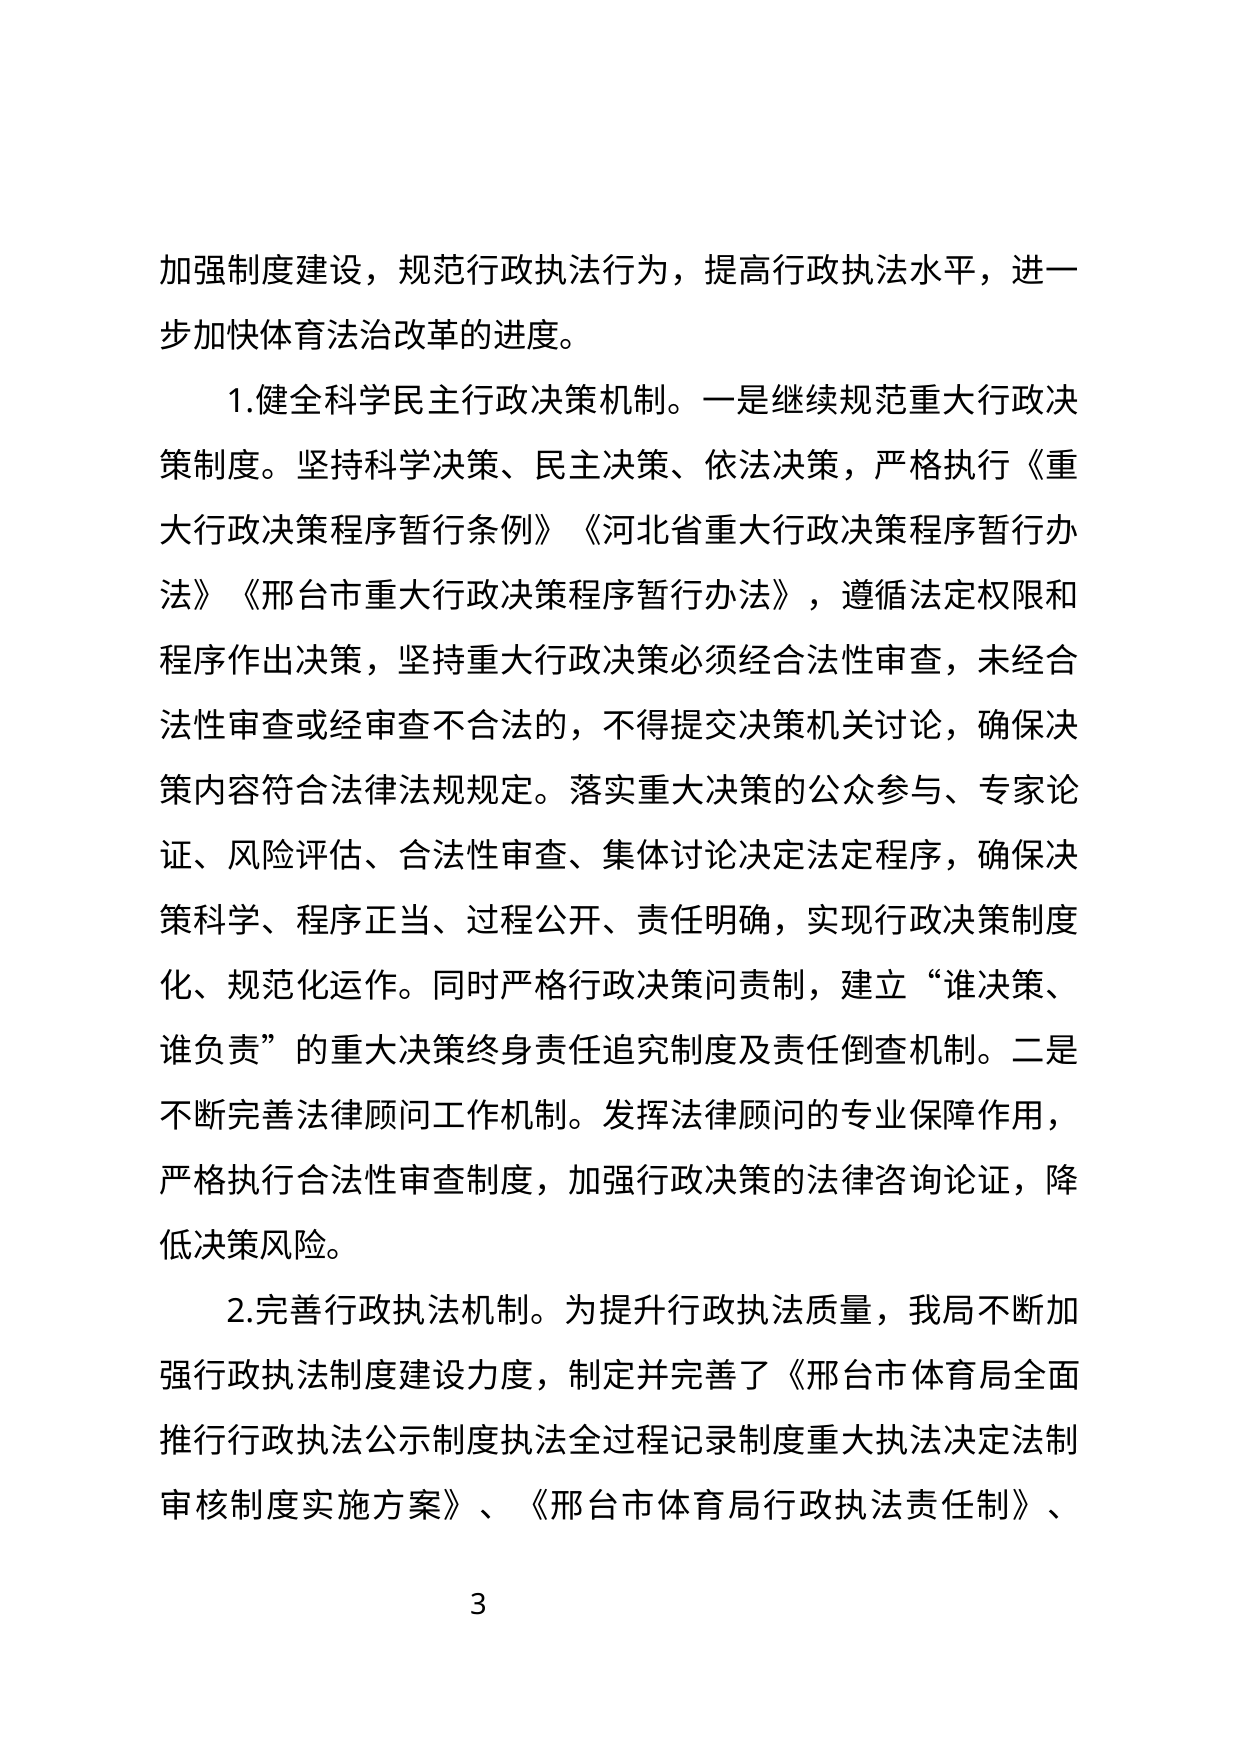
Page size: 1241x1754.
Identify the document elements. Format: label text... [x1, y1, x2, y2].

text 1.健全科学民主行政决策机制。一是继续规范重大行政决策制度。坚持科学决策、民主决策、依法决策，严格执行《重大行政决策程序暂行条例》《河北省重大行政决策程序暂行办法》《邢台市重大行政决策程序暂行办法》，遵循法定权限和程序作出决策，坚持重大行政决策必须经合法性审查，未经合法性审查或经审查不合法的，不得提交决策机关讨论，确保决策内容符合法律法规规定。落实重大决策的公众参与、专家论证、风险评估、合法性审查、集体讨论决定法定程序，确保决策科学、程序正当、过程公开、责任明确，实现行政决策制度化、规范化运作。同时严格行政决策问责制，建立“谁决策、谁负责”的重大决策终身责任追究制度及责任倒查机制。二是不断完善法律顾问工作机制。发挥法律顾问的专业保障作用，严格执行合法性审查制度，加强行政决策的法律咨询论证，降低决策风险。 [159, 366, 1081, 1276]
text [159, 236, 1081, 366]
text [159, 1276, 1081, 1536]
